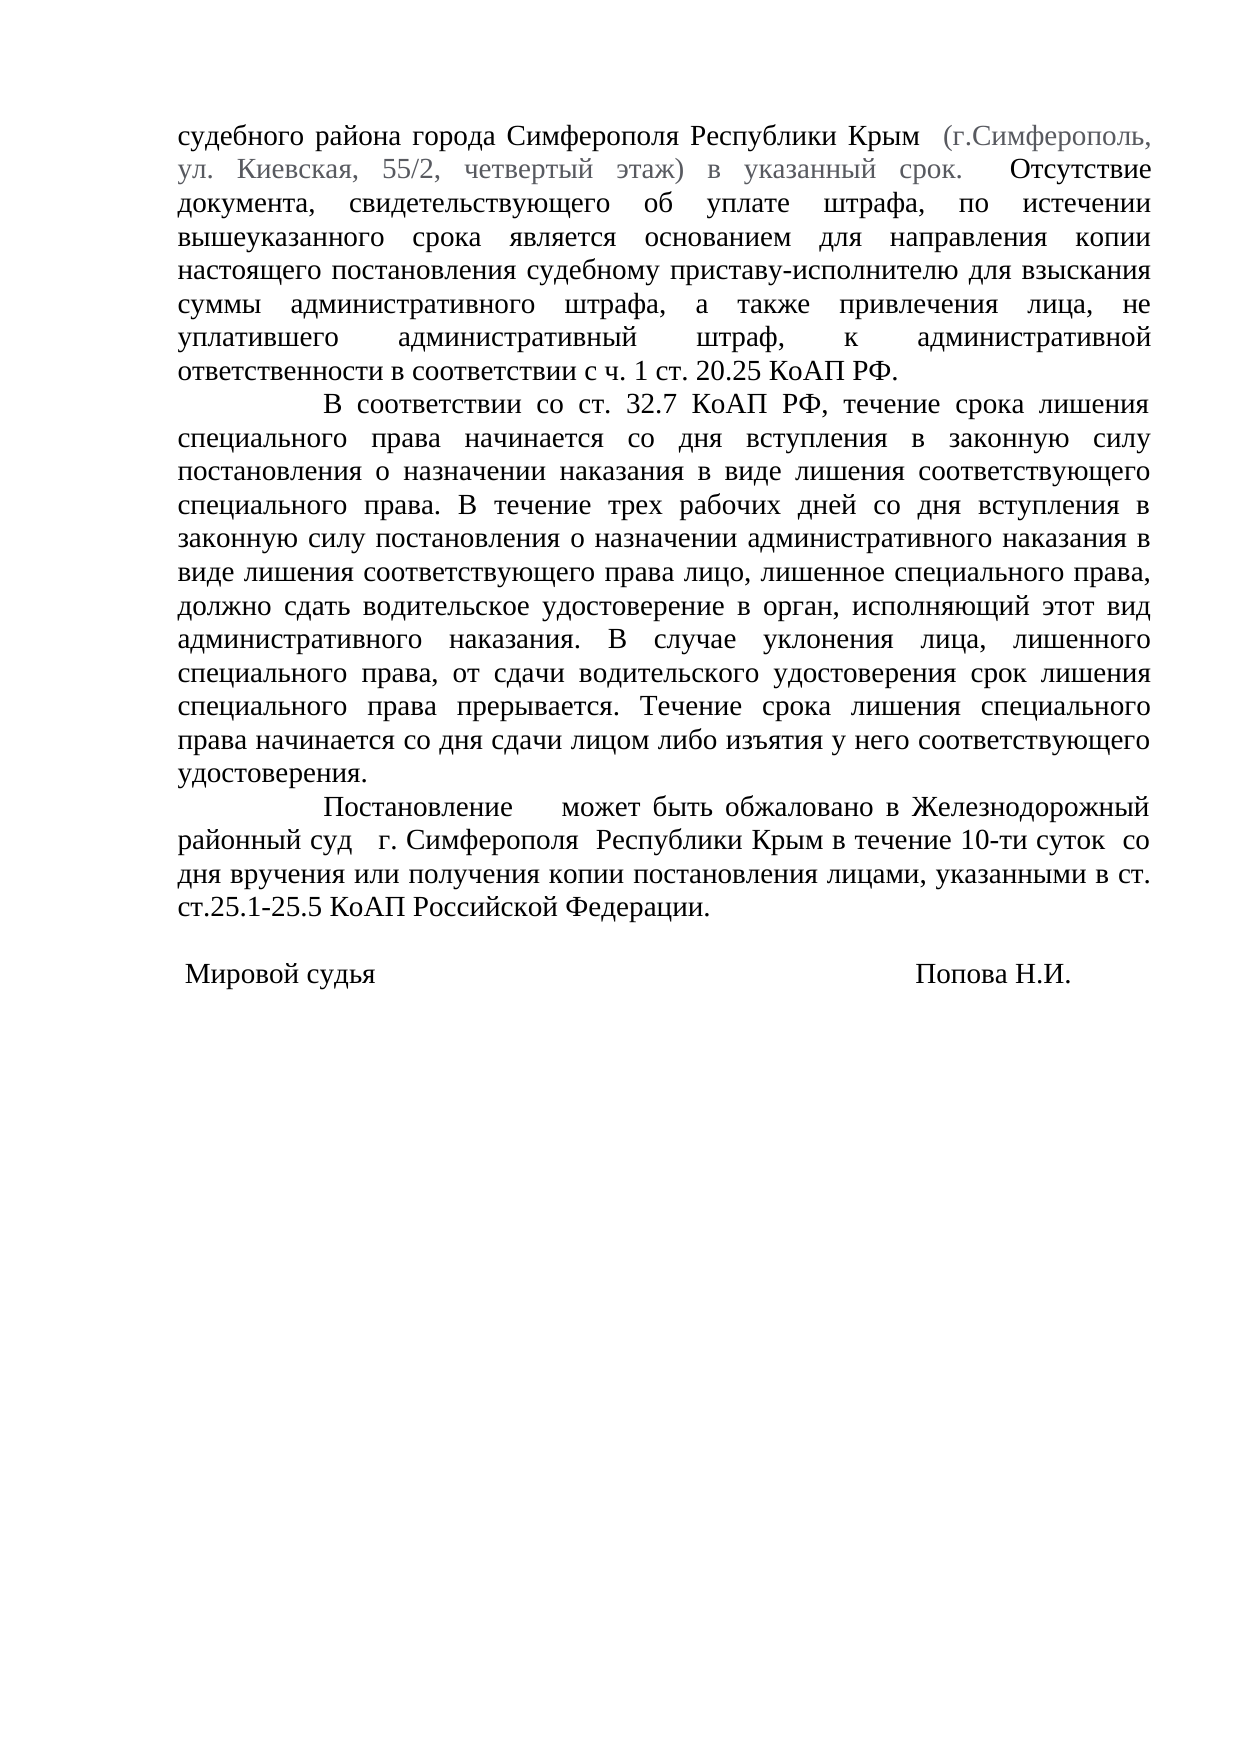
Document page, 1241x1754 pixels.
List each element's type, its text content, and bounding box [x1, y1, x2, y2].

text Постановление может быть обжаловано в Железнодорожный районный суд г. Симферополя Республики Крым в течение 10-ти суток со дня вручения или получения копии постановления лицами, указанными в ст. ст.25.1-25.5 КоАП Российской Федерации. [177, 789, 1152, 923]
text В соответствии со ст. 32.7 КоАП РФ, течение срока лишения специального права начинается со дня вступления в законную силу постановления о назначении наказания в виде лишения соответствующего специального права. В течение трех рабочих дней со дня вступления в законную силу постановления о назначении административного наказания в виде лишения соответствующего права лицо, лишенное специального права, должно сдать водительское удостоверение в орган, исполняющий этот вид административного наказания. В случае уклонения лица, лишенного специального права, от сдачи водительского удостоверения срок лишения специального права прерывается. Течение срока лишения специального права начинается со дня сдачи лицом либо изъятия у него соответствующего удостоверения. [177, 386, 1152, 789]
text Мировой судья Попова Н.И. [177, 957, 1152, 990]
